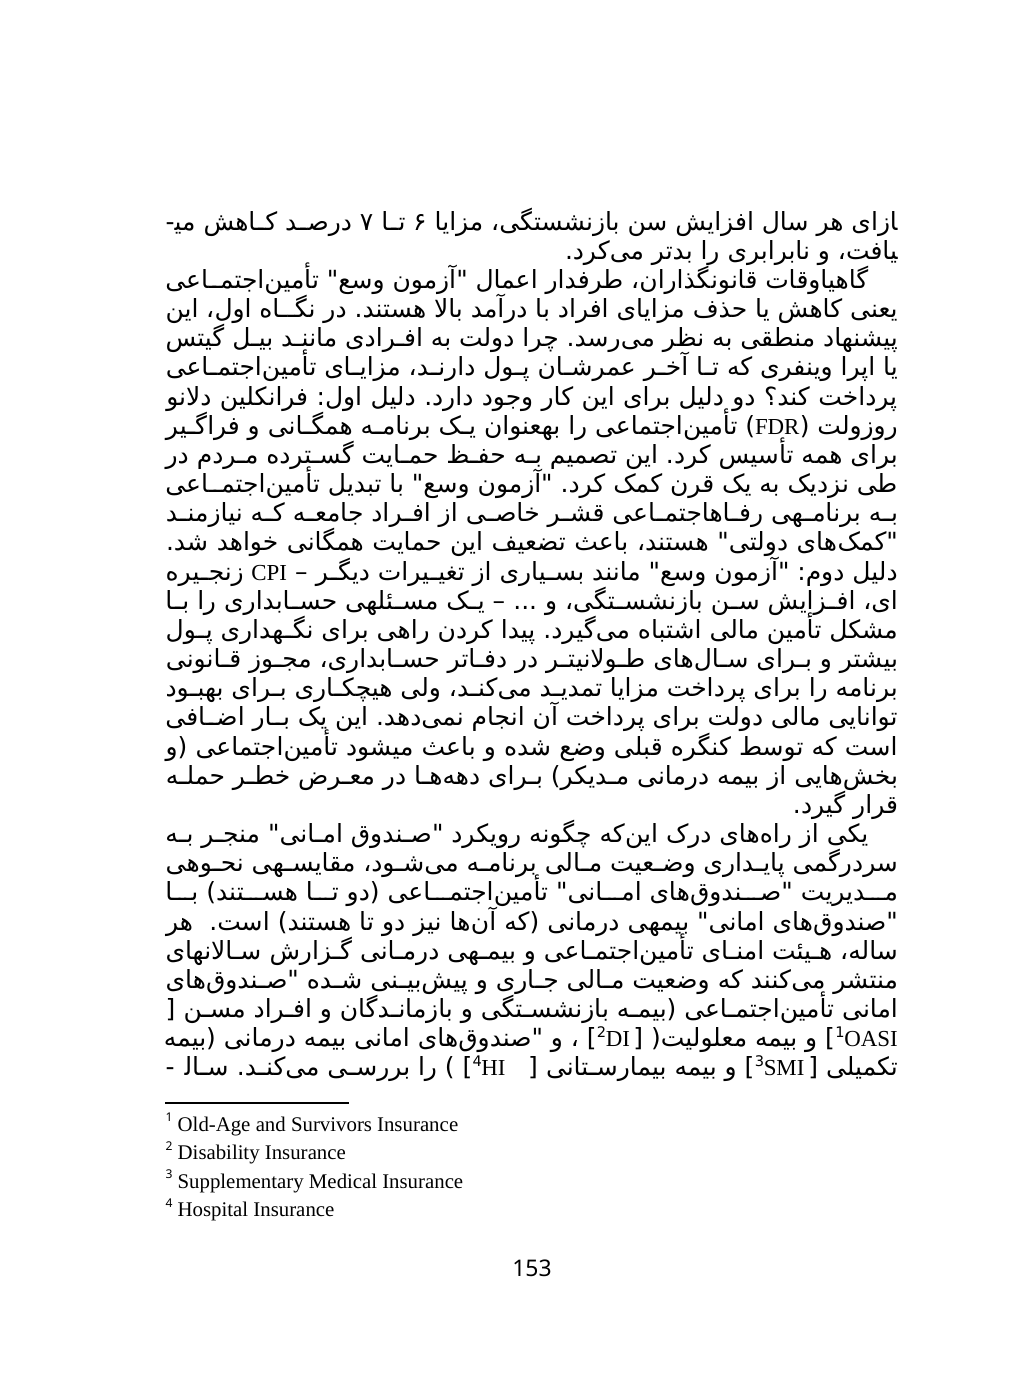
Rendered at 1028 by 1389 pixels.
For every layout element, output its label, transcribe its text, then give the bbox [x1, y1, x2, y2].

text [165, 819, 898, 1082]
text گاهیاوقات قانونگذاران، طرفدار اعمال "آزمون وسع" تأمین‌اجتماعی یعنی کاهش یا حذف مزایای افراد با درآمد بالا هستند. در نگاه اول، این پیشنهاد منطقی به نظر می‌رسد. چرا دولت به افرادی مانند بیل گیتس یا اپرا وینفری که تا آخر عمرشان پول دارند، مزایای تأمین‌اجتماعی پرداخت کند؟ دو دلیل برای این کار وجود دارد. دلیل اول: فرانکلین دلانو روزولت (FDR) تأمین‌اجتماعی را بهعنوان یک برنامه همگانی و فراگیر برای همه تأسیس کرد. این تصمیم به حفظ حمایت گسترده مردم در طی نزدیک به یک قرن کمک کرد. "آزمون وسع" با تبدیل تأمین‌اجتماعی به برنامهی رفاهاجتماعی قشر خاصی از افراد جامعه که نیازمند "کمک‌های دولتی" هستند، باعث تضعیف این حمایت همگانی خواهد شد. دلیل دوم: "آزمون وسع" مانند بسیاری از تغییرات دیگر – CPI زنجیره ای، افزایش سن بازنشستگی، و ... – یک مسئلهی حسابداری را با مشکل تأمین مالی اشتباه می‌گیرد. پیدا کردن راهی برای نگهداری پول بیشتر و برای سال‌های طولانیتر در دفاتر حسابداری، مجوز قانونی برنامه را برای پرداخت مزایا تمدید می‌کند، ولی هیچکاری برای بهبود توانایی مالی دولت برای پرداخت آن انجام نمی‌دهد. این یک بار اضافی است که توسط کنگره قبلی وضع شده و باعث میشود تأمین‌اجتماعی (و بخش‌هایی از بیمه درمانی مدیکر) برای دهه‌ها در معرض خطر حمله قرار گیرد. [165, 265, 898, 819]
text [165, 207, 898, 265]
